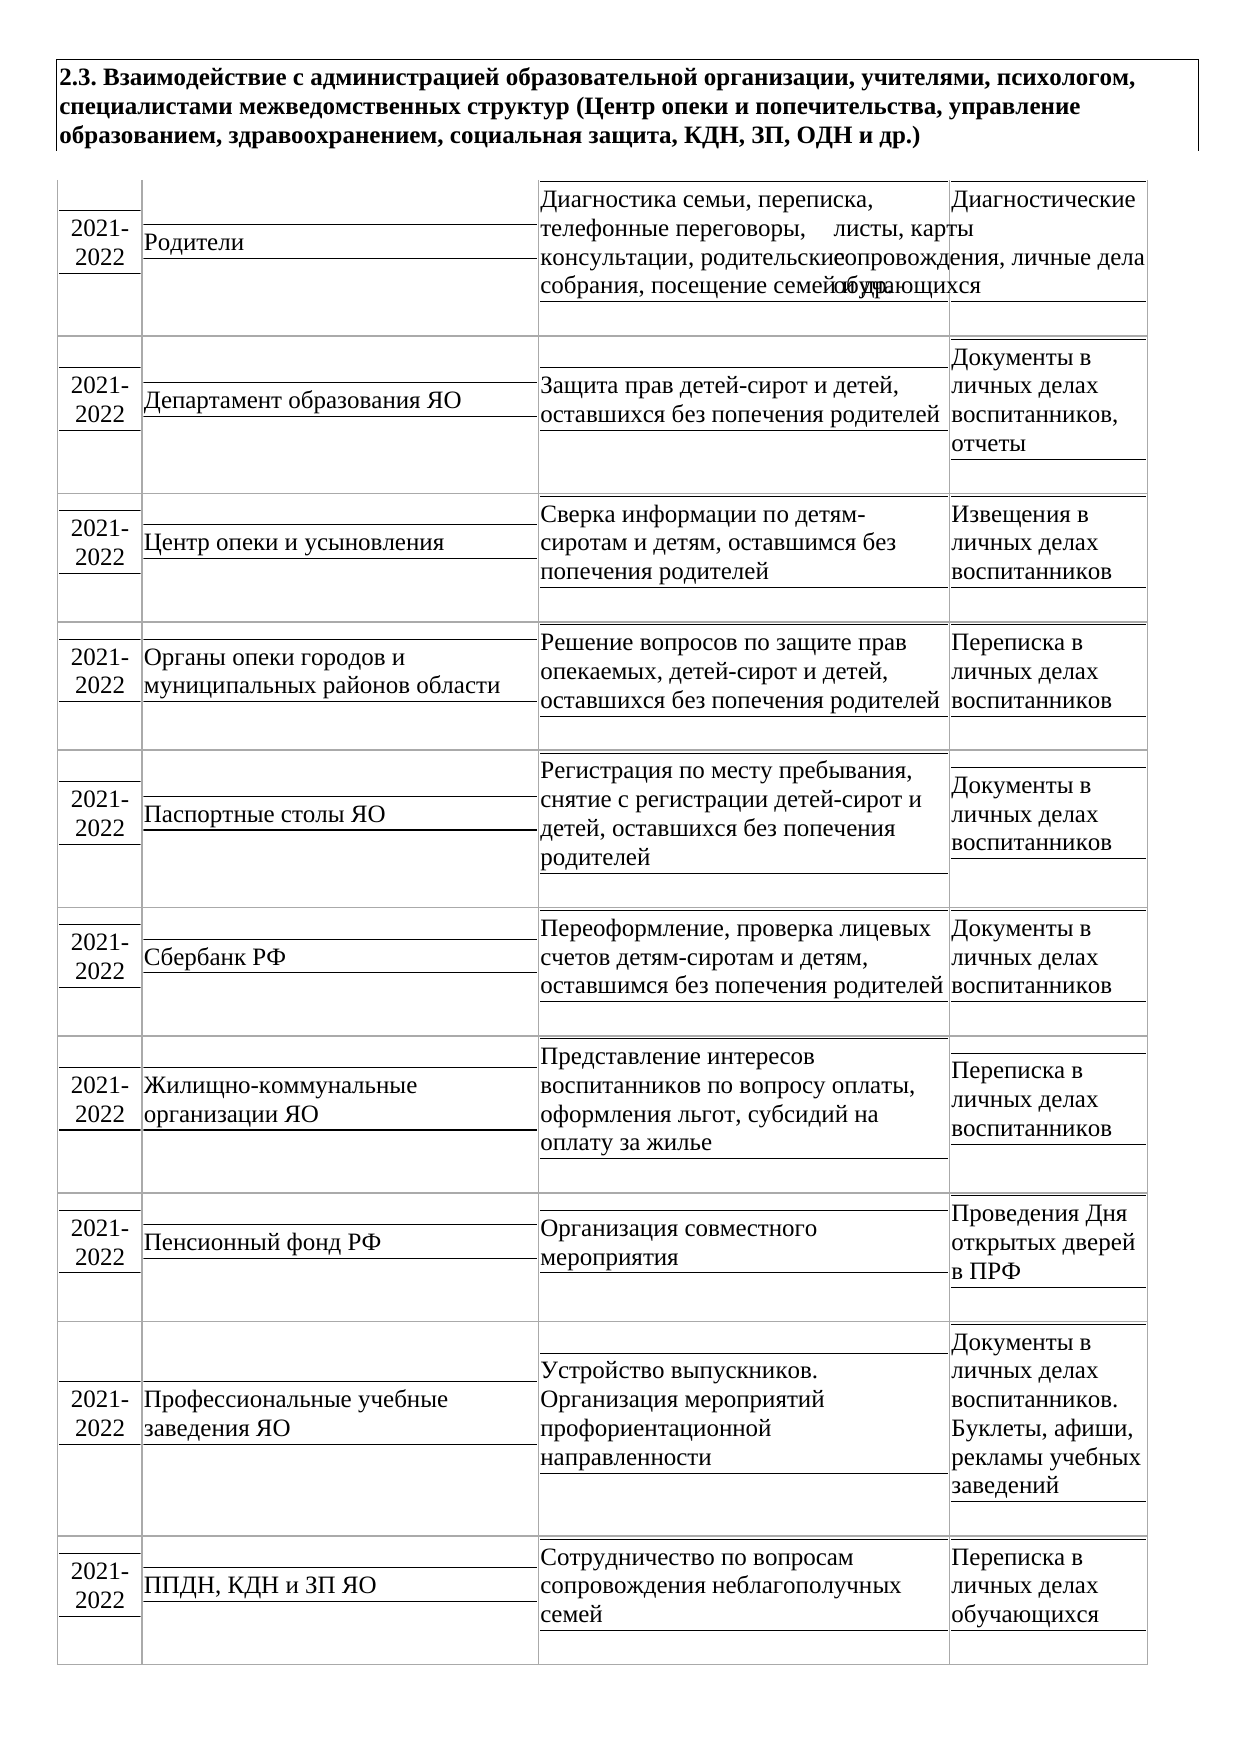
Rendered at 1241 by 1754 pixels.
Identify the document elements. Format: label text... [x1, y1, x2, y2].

table_cell Извещения в личных делах воспитанников [950, 494, 1147, 621]
table_cell Переписка в личных делах воспитанников [950, 623, 1147, 749]
table_cell Департамент образования ЯО [143, 337, 538, 492]
text 2.3. Взаимодействие с администрацией образовательной организации, учителями, психологом, специалистами межведомственных структур (Центр опеки и попечительства, управление образованием, здравоохранением, социальная защита, КДН, ЗП, ОДН и др.) [57, 60, 1198, 151]
table_cell 2021-2022 [58, 1537, 141, 1664]
table_cell Переоформление, проверка лицевых счетов детям-сиротам и детям, оставшимся без попечения родителей [539, 908, 949, 1035]
table_cell 2021-2022 [58, 1037, 141, 1192]
table_cell 2021-2022 [58, 1194, 141, 1321]
table_cell Защита прав детей-сирот и детей, оставшихся без попечения родителей [539, 337, 949, 492]
table_header Родители [143, 180, 538, 335]
table_cell Решение вопросов по защите прав опекаемых, детей-сирот и детей, оставшихся без попечения родителей [539, 623, 949, 749]
table_cell Документы в личных делах воспитанников [950, 751, 1147, 907]
table_cell Устройство выпускников. Организация мероприятий профориентационной направленности [539, 1322, 949, 1535]
table_header 2021-2022 [58, 180, 141, 335]
table_cell Представление интересов воспитанников по вопросу оплаты, оформления льгот, субсидий на оплату за жилье [539, 1037, 949, 1192]
table_cell Органы опеки городов и муниципальных районов области [143, 623, 538, 749]
table_cell Сотрудничество по вопросам сопровождения неблагополучных семей [539, 1537, 949, 1664]
table_cell Центр опеки и усыновления [143, 494, 538, 621]
table_cell 2021-2022 [58, 623, 141, 749]
table_cell ППДН, КДН и ЗП ЯО [143, 1537, 538, 1664]
table_cell Паспортные столы ЯО [143, 751, 538, 907]
table_cell Документы в личных делах воспитанников [950, 908, 1147, 1035]
table_cell 2021-2022 [58, 751, 141, 907]
table_header Диагностика семьи, переписка, телефонные переговоры, консультации, родительские собрания, посещение семей и др. [539, 180, 949, 335]
table_header Диагностические листы, карты сопровождения, личные дела обучающихся [950, 180, 1147, 335]
table_cell 2021-2022 [58, 1322, 141, 1535]
table_cell Сверка информации по детям-сиротам и детям, оставшимся без попечения родителей [539, 494, 949, 621]
table_cell Пенсионный фонд РФ [143, 1194, 538, 1321]
table_cell Переписка в личных делах обучающихся [950, 1537, 1147, 1664]
table_cell Переписка в личных делах воспитанников [950, 1037, 1147, 1192]
table_cell Документы в личных делах воспитанников. Буклеты, афиши, рекламы учебных заведений [950, 1322, 1147, 1535]
table_cell Сбербанк РФ [143, 908, 538, 1035]
table_cell Жилищно-коммунальные организации ЯО [143, 1037, 538, 1192]
table_cell 2021-2022 [58, 494, 141, 621]
table_cell Профессиональные учебные заведения ЯО [143, 1322, 538, 1535]
table_cell Проведения Дня открытых дверей в ПРФ [950, 1194, 1147, 1321]
table_cell 2021-2022 [58, 908, 141, 1035]
table_cell Регистрация по месту пребывания, снятие с регистрации детей-сирот и детей, оставшихся без попечения родителей [539, 751, 949, 907]
table_cell Документы в личных делах воспитанников, отчеты [950, 337, 1147, 492]
table_cell 2021-2022 [58, 337, 141, 492]
table_cell Организация совместного мероприятия [539, 1194, 949, 1321]
